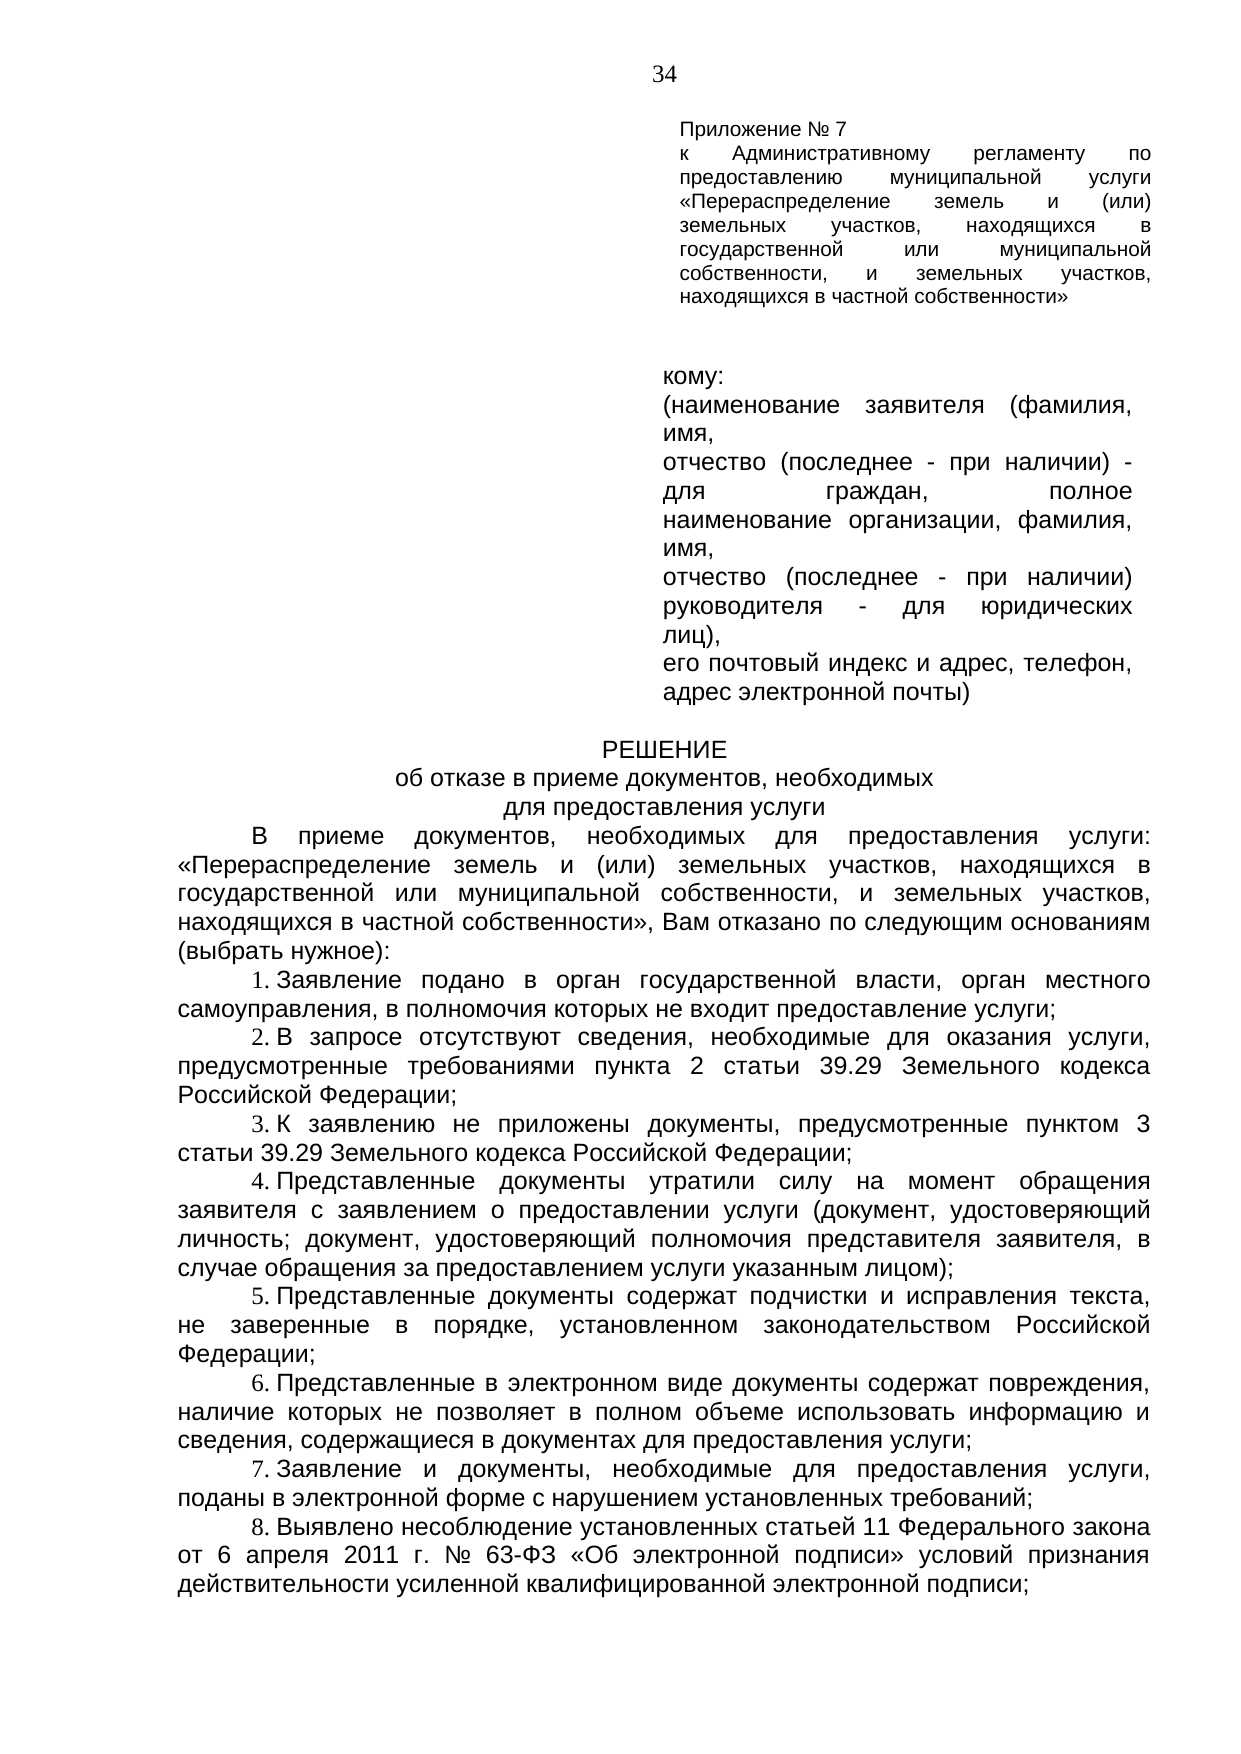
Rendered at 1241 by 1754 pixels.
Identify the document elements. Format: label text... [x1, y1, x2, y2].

list Представленные в электронном виде документы содержат повреждения, наличие которых не позволяет в полном объеме использовать информацию и сведения, содержащиеся в документах для предоставления услуги; [177, 1368, 1152, 1454]
text Приложение № 7 [679, 117, 1152, 141]
text РЕШЕНИЕ [177, 735, 1152, 763]
list Представленные документы содержат подчистки и исправления текста, не заверенные в порядке, установленном законодательством Российской Федерации; [177, 1281, 1152, 1368]
text В приеме документов, необходимых для предоставления услуги: «Перераспределение земель и (или) земельных участков, находящихся в государственной или муниципальной собственности, и земельных участков, находящихся в частной собственности», Вам отказано по следующим основаниям (выбрать нужное): [177, 821, 1152, 965]
list Заявление подано в орган государственной власти, орган местного самоуправления, в полномочия которых не входит предоставление услуги; [177, 965, 1152, 1022]
text кому: [663, 361, 1152, 390]
text (наименование заявителя (фамилия, имя, отчество (последнее - при наличии) - для граждан, полное наименование организации, фамилия, имя, отчество (последнее - при наличии) руководителя - для юридических лиц), его почтовый индекс и адрес, телефон, адрес электронной почты) [663, 390, 1133, 706]
text к Административному регламенту по предоставлению муниципальной услуги «Перераспределение земель и (или) земельных участков, находящихся в государственной или муниципальной собственности, и земельных участков, находящихся в частной собственности» [679, 141, 1152, 308]
list Заявление и документы, необходимые для предоставления услуги, поданы в электронной форме с нарушением установленных требований; [177, 1454, 1152, 1512]
list Выявлено несоблюдение установленных статьей 11 Федерального закона от 6 апреля 2011 г. № 63-ФЗ «Об электронной подписи» условий признания действительности усиленной квалифицированной электронной подписи; [177, 1512, 1152, 1598]
list К заявлению не приложены документы, предусмотренные пунктом 3 статьи 39.29 Земельного кодекса Российской Федерации; [177, 1109, 1152, 1166]
text об отказе в приеме документов, необходимых для предоставления услуги [177, 763, 1152, 821]
list Представленные документы утратили силу на момент обращения заявителя с заявлением о предоставлении услуги (документ, удостоверяющий личность; документ, удостоверяющий полномочия представителя заявителя, в случае обращения за предоставлением услуги указанным лицом); [177, 1166, 1152, 1281]
list В запросе отсутствуют сведения, необходимые для оказания услуги, предусмотренные требованиями пункта 2 статьи 39.29 Земельного кодекса Российской Федерации; [177, 1022, 1152, 1109]
